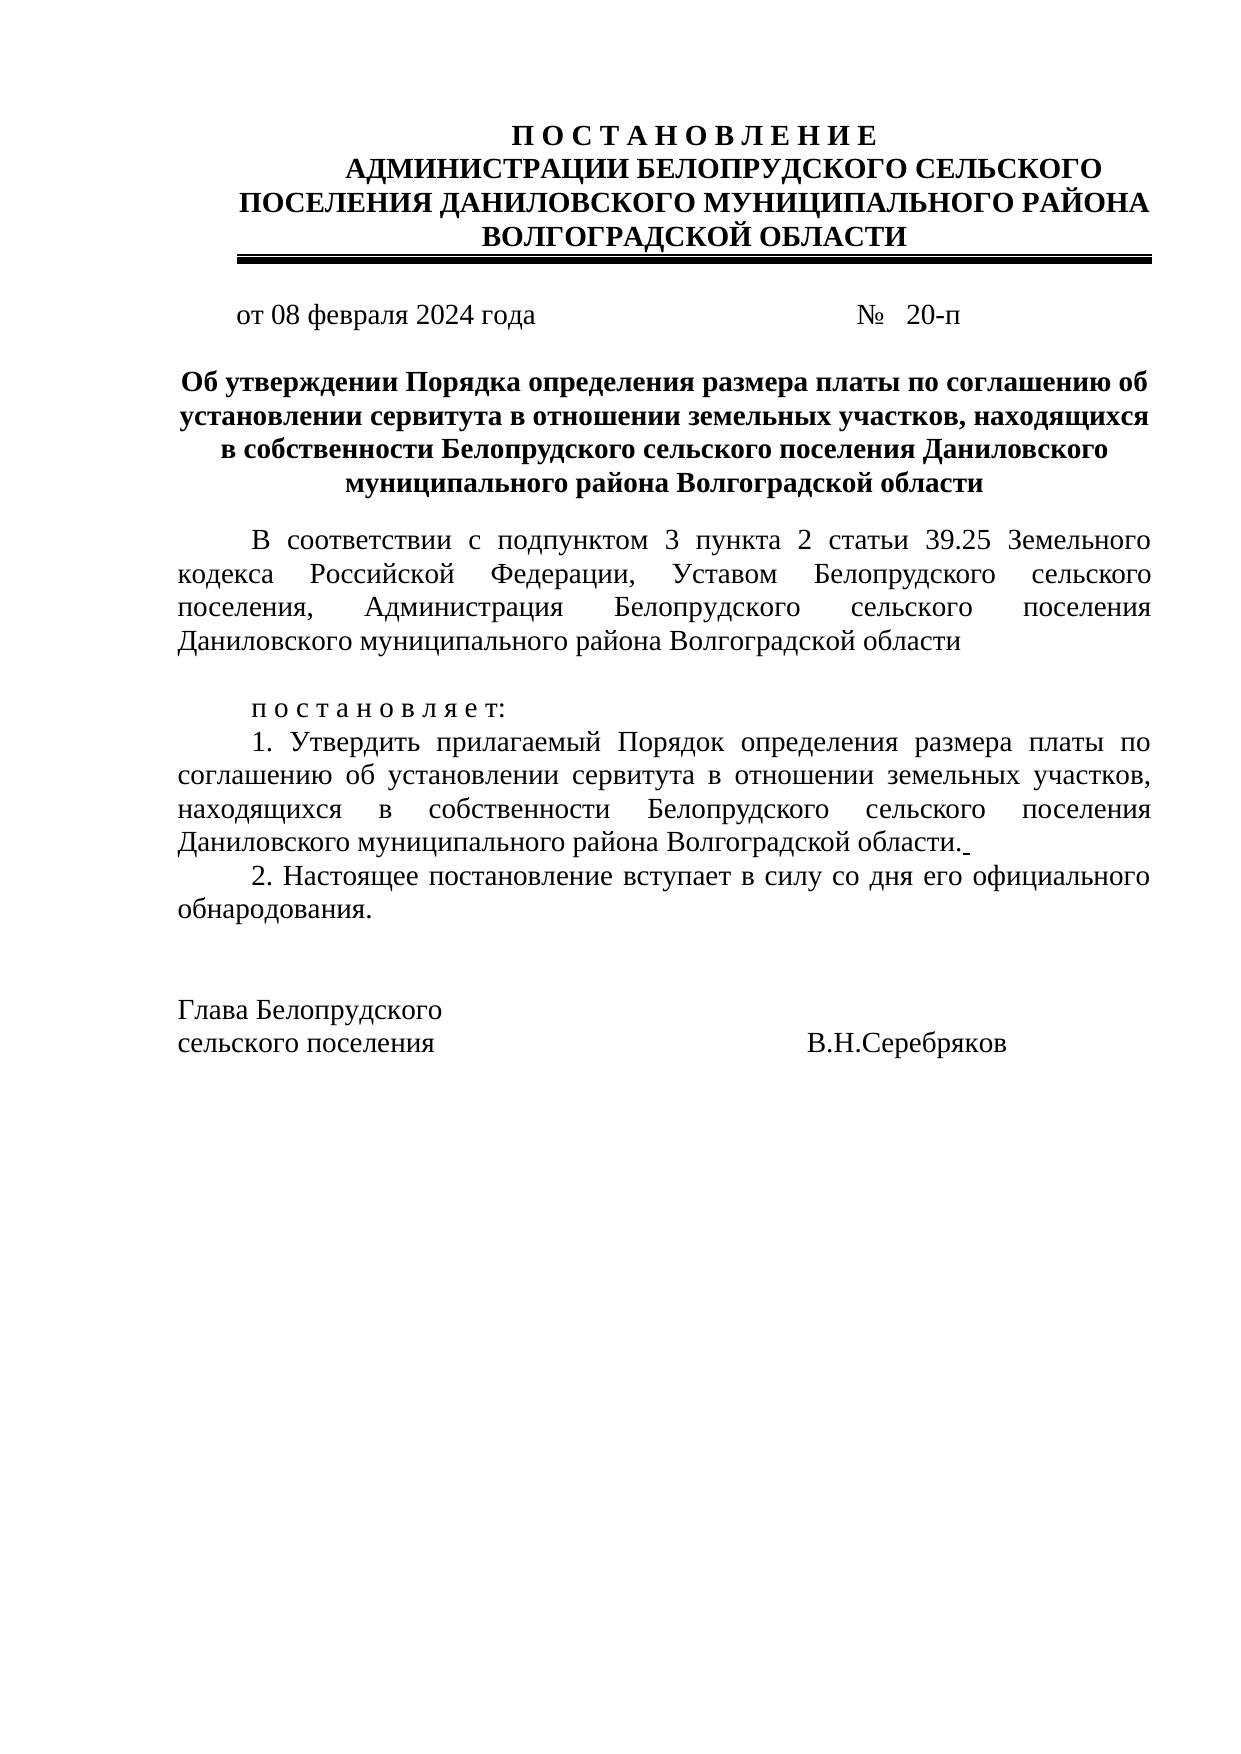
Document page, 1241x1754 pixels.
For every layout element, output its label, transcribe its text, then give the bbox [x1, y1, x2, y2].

text п о с т а н о в л я е т: [177, 690, 1152, 724]
text Об утверждении Порядка определения размера платы по соглашению об установлении сервитута в отношении земельных участков, находящихся в собственности Белопрудского сельского поселения Даниловского муниципального района Волгоградской области [177, 364, 1152, 498]
list П О С Т А Н О В Л Е Н И Е [177, 118, 1152, 152]
text от 08 февраля 2024 года № 20-п [177, 297, 1152, 331]
text 2. Настоящее постановление вступает в силу со дня его официального обнародования. [177, 858, 1152, 925]
list АДМИНИСТРАЦИИ БЕЛОПРУДСКОГО СЕЛЬСКОГО ПОСЕЛЕНИЯ ДАНИЛОВСКОГО МУНИЦИПАЛЬНОГО РАЙОНА ВОЛГОГРАДСКОЙ ОБЛАСТИ [237, 152, 1152, 254]
text 1. Утвердить прилагаемый Порядок определения размера платы по соглашению об установлении сервитута в отношении земельных участков, находящихся в собственности Белопрудского сельского поселения Даниловского муниципального района Волгоградской области. [177, 724, 1152, 858]
text Глава Белопрудского [177, 992, 1152, 1026]
text В соответствии с подпунктом 3 пункта 2 статьи 39.25 Земельного кодекса Российской Федерации, Уставом Белопрудского сельского поселения, Администрация Белопрудского сельского поселения Даниловского муниципального района Волгоградской области [177, 522, 1152, 657]
text сельского поселения В.Н.Серебряков [177, 1026, 1152, 1059]
